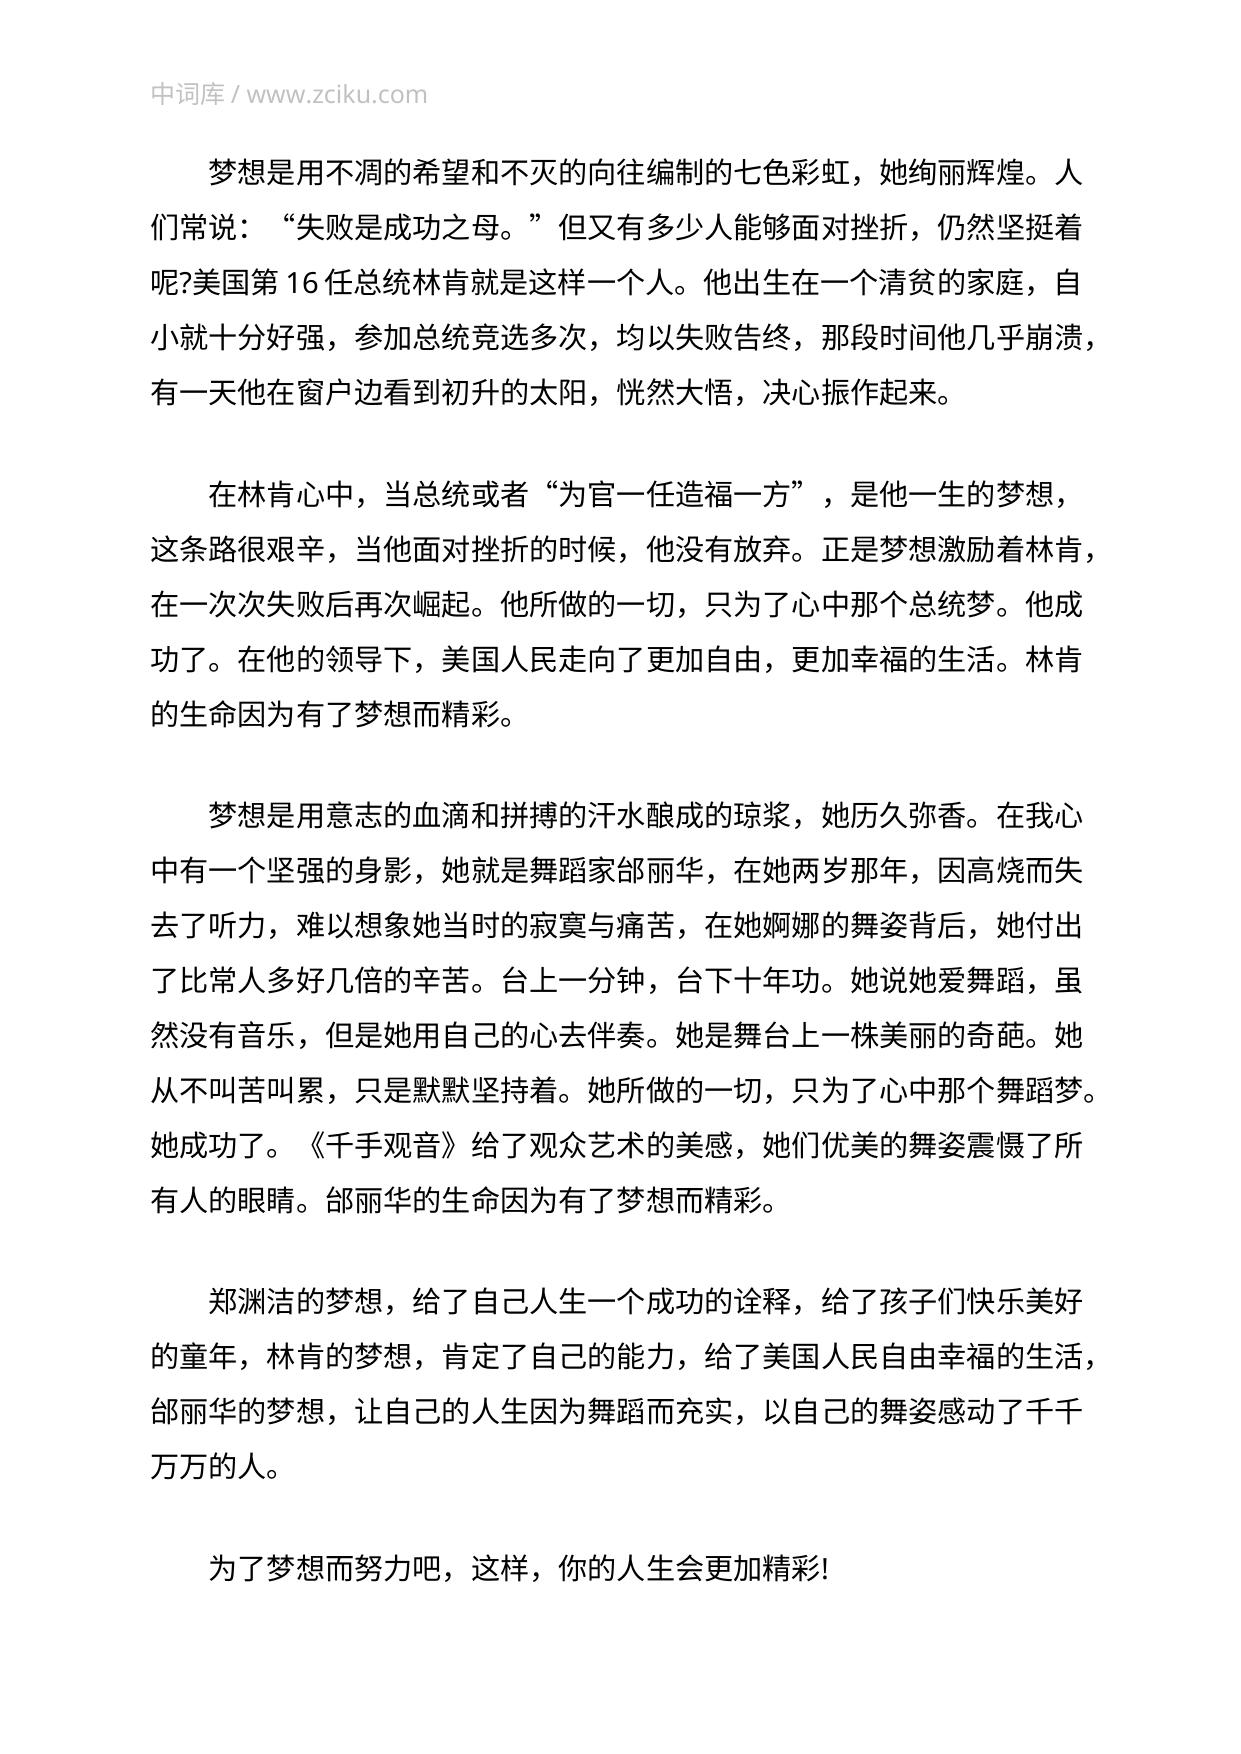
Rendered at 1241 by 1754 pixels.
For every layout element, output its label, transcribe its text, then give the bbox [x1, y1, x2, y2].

text 在林肯心中，当总统或者“为官一任造福一方”，是他一生的梦想，这条路很艰辛，当他面对挫折的时候，他没有放弃。正是梦想激励着林肯，在一次次失败后再次崛起。他所做的一切，只为了心中那个总统梦。他成功了。在他的领导下，美国人民走向了更加自由，更加幸福的生活。林肯的生命因为有了梦想而精彩。 [150, 471, 1090, 733]
text 为了梦想而努力吧，这样，你的人生会更加精彩! [150, 1545, 1090, 1588]
text 梦想是用不凋的希望和不灭的向往编制的七色彩虹，她绚丽辉煌。人们常说：“失败是成功之母。”但又有多少人能够面对挫折，仍然坚挺着呢?美国第16任总统林肯就是这样一个人。他出生在一个清贫的家庭，自小就十分好强，参加总统竞选多次，均以失败告终，那段时间他几乎崩溃，有一天他在窗户边看到初升的太阳，恍然大悟，决心振作起来。 [150, 150, 1090, 412]
text 梦想是用意志的血滴和拼搏的汗水酿成的琼浆，她历久弥香。在我心中有一个坚强的身影，她就是舞蹈家邰丽华，在她两岁那年，因高烧而失去了听力，难以想象她当时的寂寞与痛苦，在她婀娜的舞姿背后，她付出了比常人多好几倍的辛苦。台上一分钟，台下十年功。她说她爱舞蹈，虽然没有音乐，但是她用自己的心去伴奏。她是舞台上一株美丽的奇葩。她从不叫苦叫累，只是默默坚持着。她所做的一切，只为了心中那个舞蹈梦。她成功了。《千手观音》给了观众艺术的美感，她们优美的舞姿震慑了所有人的眼睛。邰丽华的生命因为有了梦想而精彩。 [150, 793, 1090, 1219]
text 郑渊洁的梦想，给了自己人生一个成功的诠释，给了孩子们快乐美好的童年，林肯的梦想，肯定了自己的能力，给了美国人民自由幸福的生活，邰丽华的梦想，让自己的人生因为舞蹈而充实，以自己的舞姿感动了千千万万的人。 [150, 1279, 1090, 1486]
